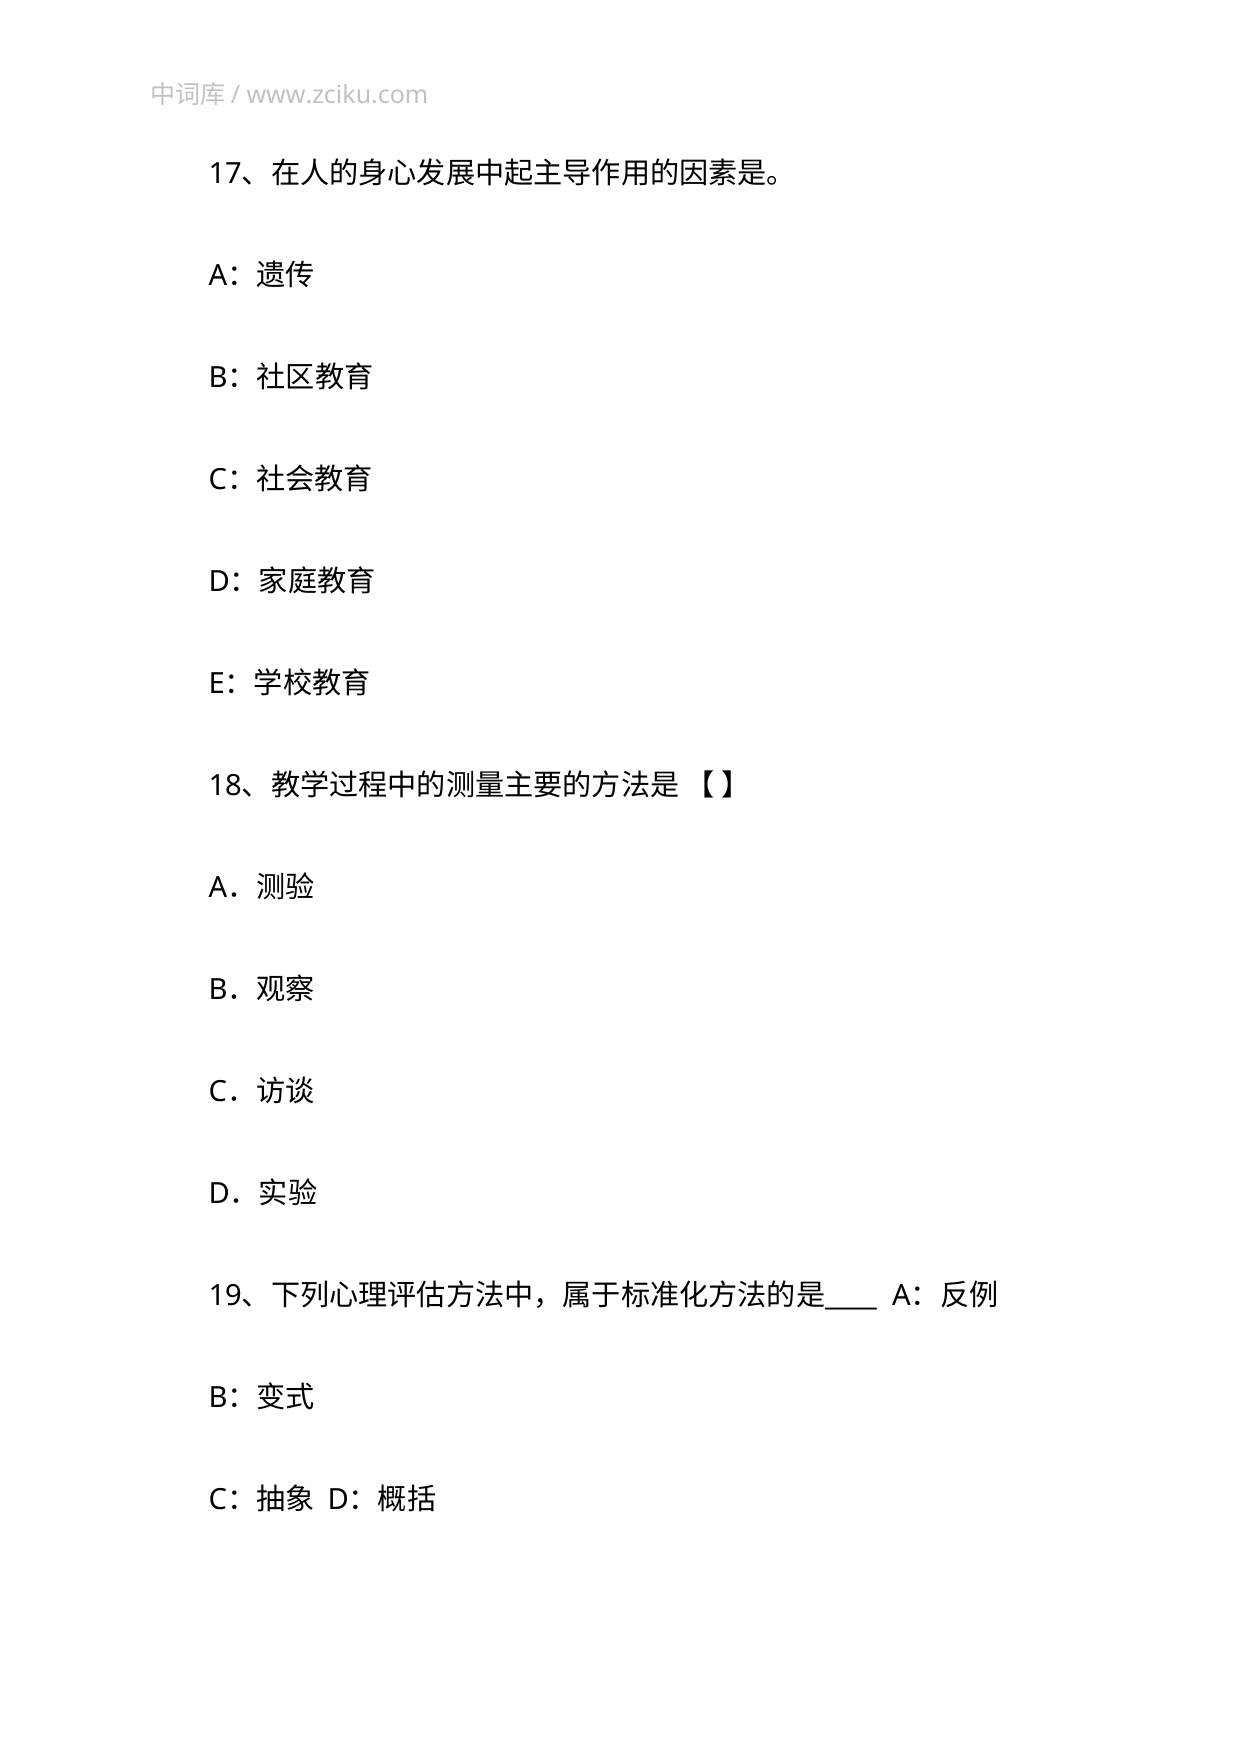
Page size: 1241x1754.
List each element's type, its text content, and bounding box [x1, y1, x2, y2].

text A：遗传 [150, 252, 1090, 294]
text C：抽象 D：概括 [150, 1476, 1090, 1518]
text A．测验 [150, 864, 1090, 906]
text B：社区教育 [150, 354, 1090, 396]
text B．观察 [150, 966, 1090, 1008]
text 19、下列心理评估方法中，属于标准化方法的是____ A：反例 [150, 1272, 1090, 1314]
text 18、教学过程中的测量主要的方法是 【 】 [150, 762, 1090, 804]
text C．访谈 [150, 1068, 1090, 1110]
text C：社会教育 [150, 456, 1090, 498]
text D：家庭教育 [150, 558, 1090, 600]
text B：变式 [150, 1374, 1090, 1416]
text E：学校教育 [150, 660, 1090, 702]
text D．实验 [150, 1170, 1090, 1212]
text 17、在人的身心发展中起主导作用的因素是。 [150, 150, 1090, 192]
